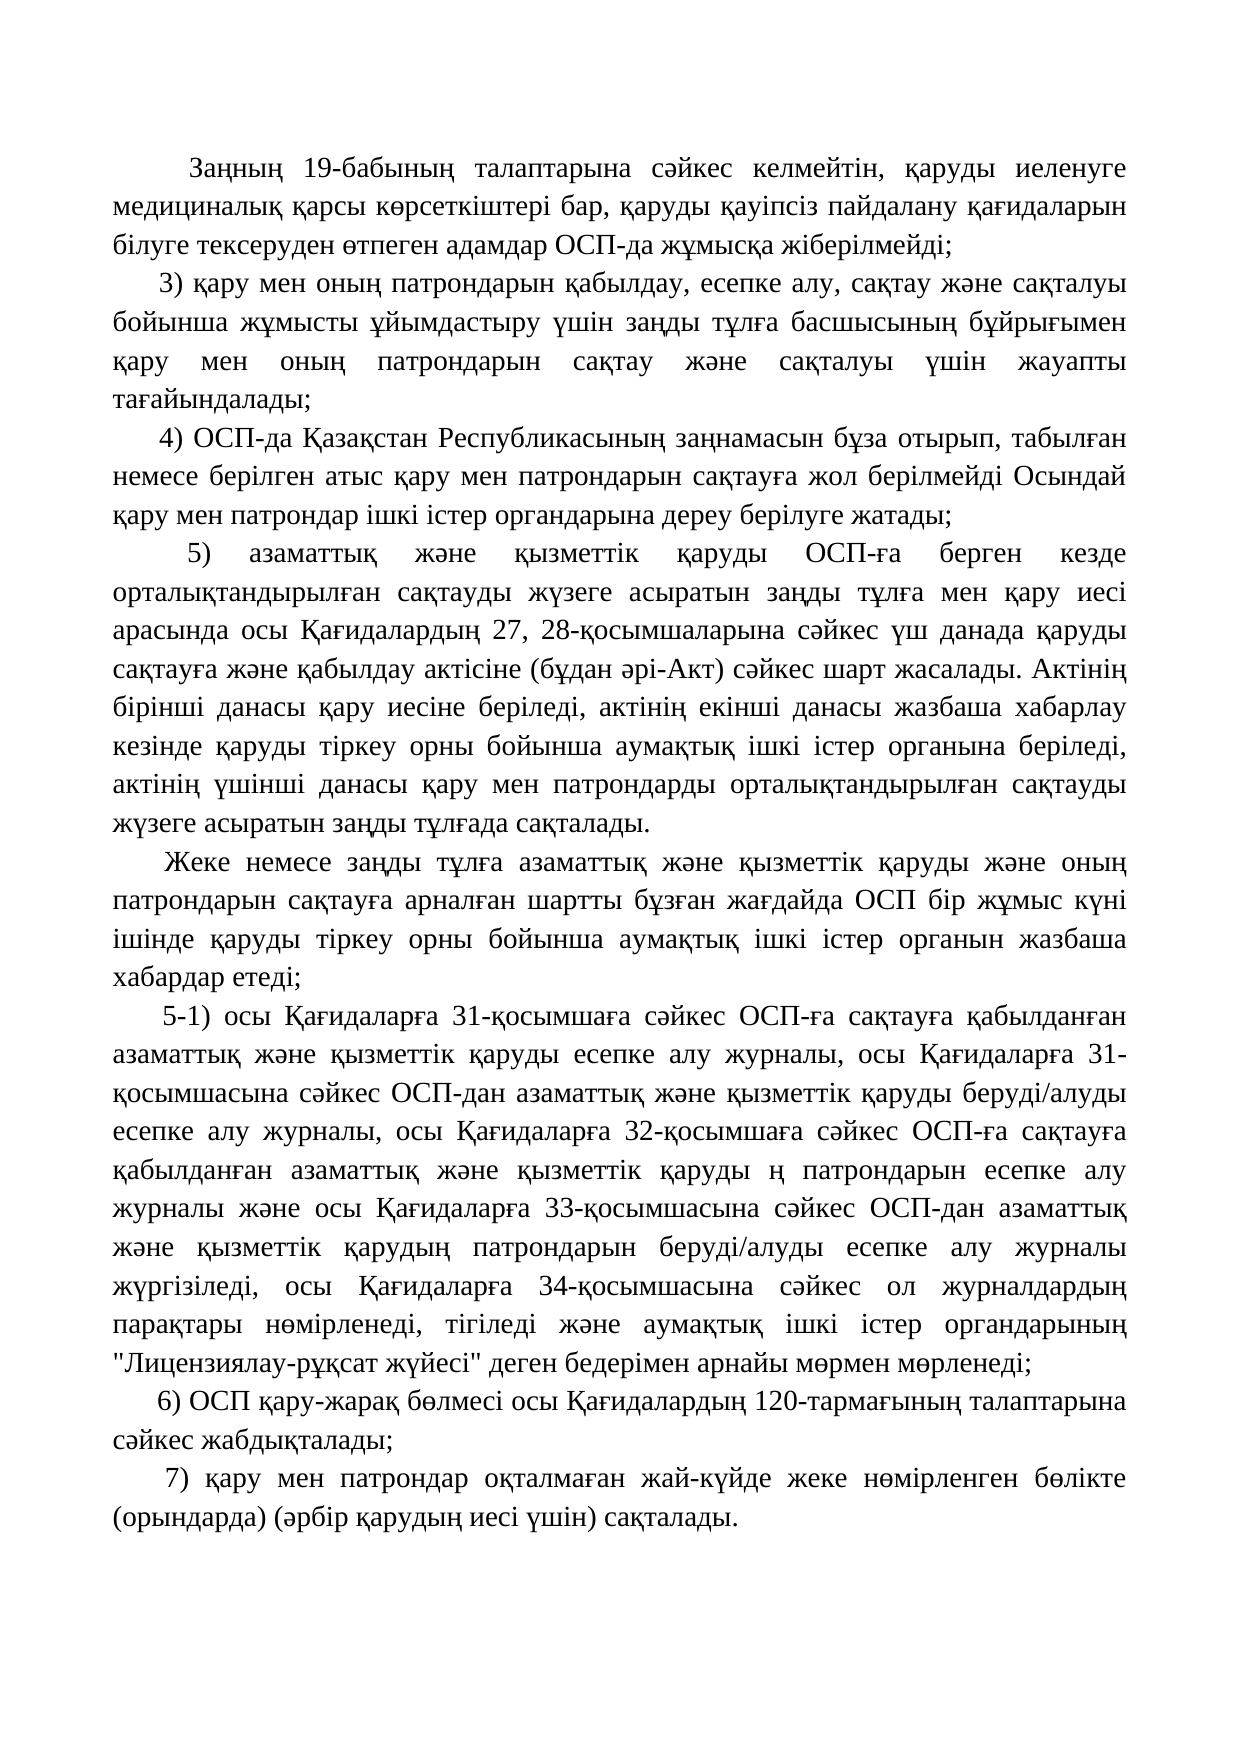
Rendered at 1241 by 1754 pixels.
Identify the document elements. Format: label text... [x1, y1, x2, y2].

text 5-1) осы Қағидаларға 31-қосымшаға сәйкес ОСП-ға сақтауға қабылданған азаматтық және қызметтік қаруды есепке алу журналы, осы Қағидаларға 31-қосымшасына сәйкес ОСП-дан азаматтық және қызметтік қаруды беруді/алуды есепке алу журналы, осы Қағидаларға 32-қосымшаға сәйкес ОСП-ға сақтауға қабылданған азаматтық және қызметтік қаруды ң патрондарын есепке алу журналы және осы Қағидаларға 33-қосымшасына сәйкес ОСП-дан азаматтық және қызметтік қарудың патрондарын беруді/алуды есепке алу журналы жүргізіледі, осы Қағидаларға 34-қосымшасына сәйкес ол журналдардың парақтары нөмірленеді, тігіледі және аумақтық ішкі істер органдарының "Лицензиялау-рұқсат жүйесі" деген бедерімен арнайы мөрмен мөрленеді; [112, 998, 1128, 1378]
text 6) ОСП қару-жарақ бөлмесі осы Қағидалардың 120-тармағының талаптарына сәйкес жабдықталады; [112, 1383, 1128, 1455]
text Жеке немесе заңды тұлға азаматтық және қызметтік қаруды және оның патрондарын сақтауға арналған шартты бұзған жағдайда ОСП бір жұмыс күні ішінде қаруды тіркеу орны бойынша аумақтық ішкі істер органын жазбаша хабардар етеді; [112, 844, 1128, 993]
text 5) азаматтық және қызметтік қаруды ОСП-ға берген кезде орталықтандырылған сақтауды жүзеге асыратын заңды тұлға мен қару иесі арасында осы Қағидалардың 27, 28-қосымшаларына сәйкес үш данада қаруды сақтауға және қабылдау актісіне (бұдан әрі-Акт) сәйкес шарт жасалады. Актінің бірінші данасы қару иесіне беріледі, актінің екінші данасы жазбаша хабарлау кезінде қаруды тіркеу орны бойынша аумақтық ішкі істер органына беріледі, актінің үшінші данасы қару мен патрондарды орталықтандырылған сақтауды жүзеге асыратын заңды тұлғада сақталады. [112, 535, 1128, 839]
text 4) ОСП-да Қазақстан Республикасының заңнамасын бұза отырып, табылған немесе берілген атыс қару мен патрондарын сақтауға жол берілмейді Осындай қару мен патрондар ішкі істер органдарына дереу берілуге жатады; [112, 420, 1128, 530]
text 3) қару мен оның патрондарын қабылдау, есепке алу, сақтау және сақталуы бойынша жұмысты ұйымдастыру үшін заңды тұлға басшысының бұйрығымен қару мен оның патрондарын сақтау және сақталуы үшін жауапты тағайындалады; [112, 266, 1128, 415]
text Заңның 19-бабының талаптарына сәйкес келмейтін, қаруды иеленуге медициналық қарсы көрсеткіштері бар, қаруды қауіпсіз пайдалану қағидаларын білуге тексеруден өтпеген адамдар ОСП-да жұмысқа жіберілмейді; [112, 150, 1128, 261]
text 7) қару мен патрондар оқталмаған жай-күйде жеке нөмірленген бөлікте (орындарда) (әрбір қарудың иесі үшін) сақталады. [112, 1460, 1128, 1532]
